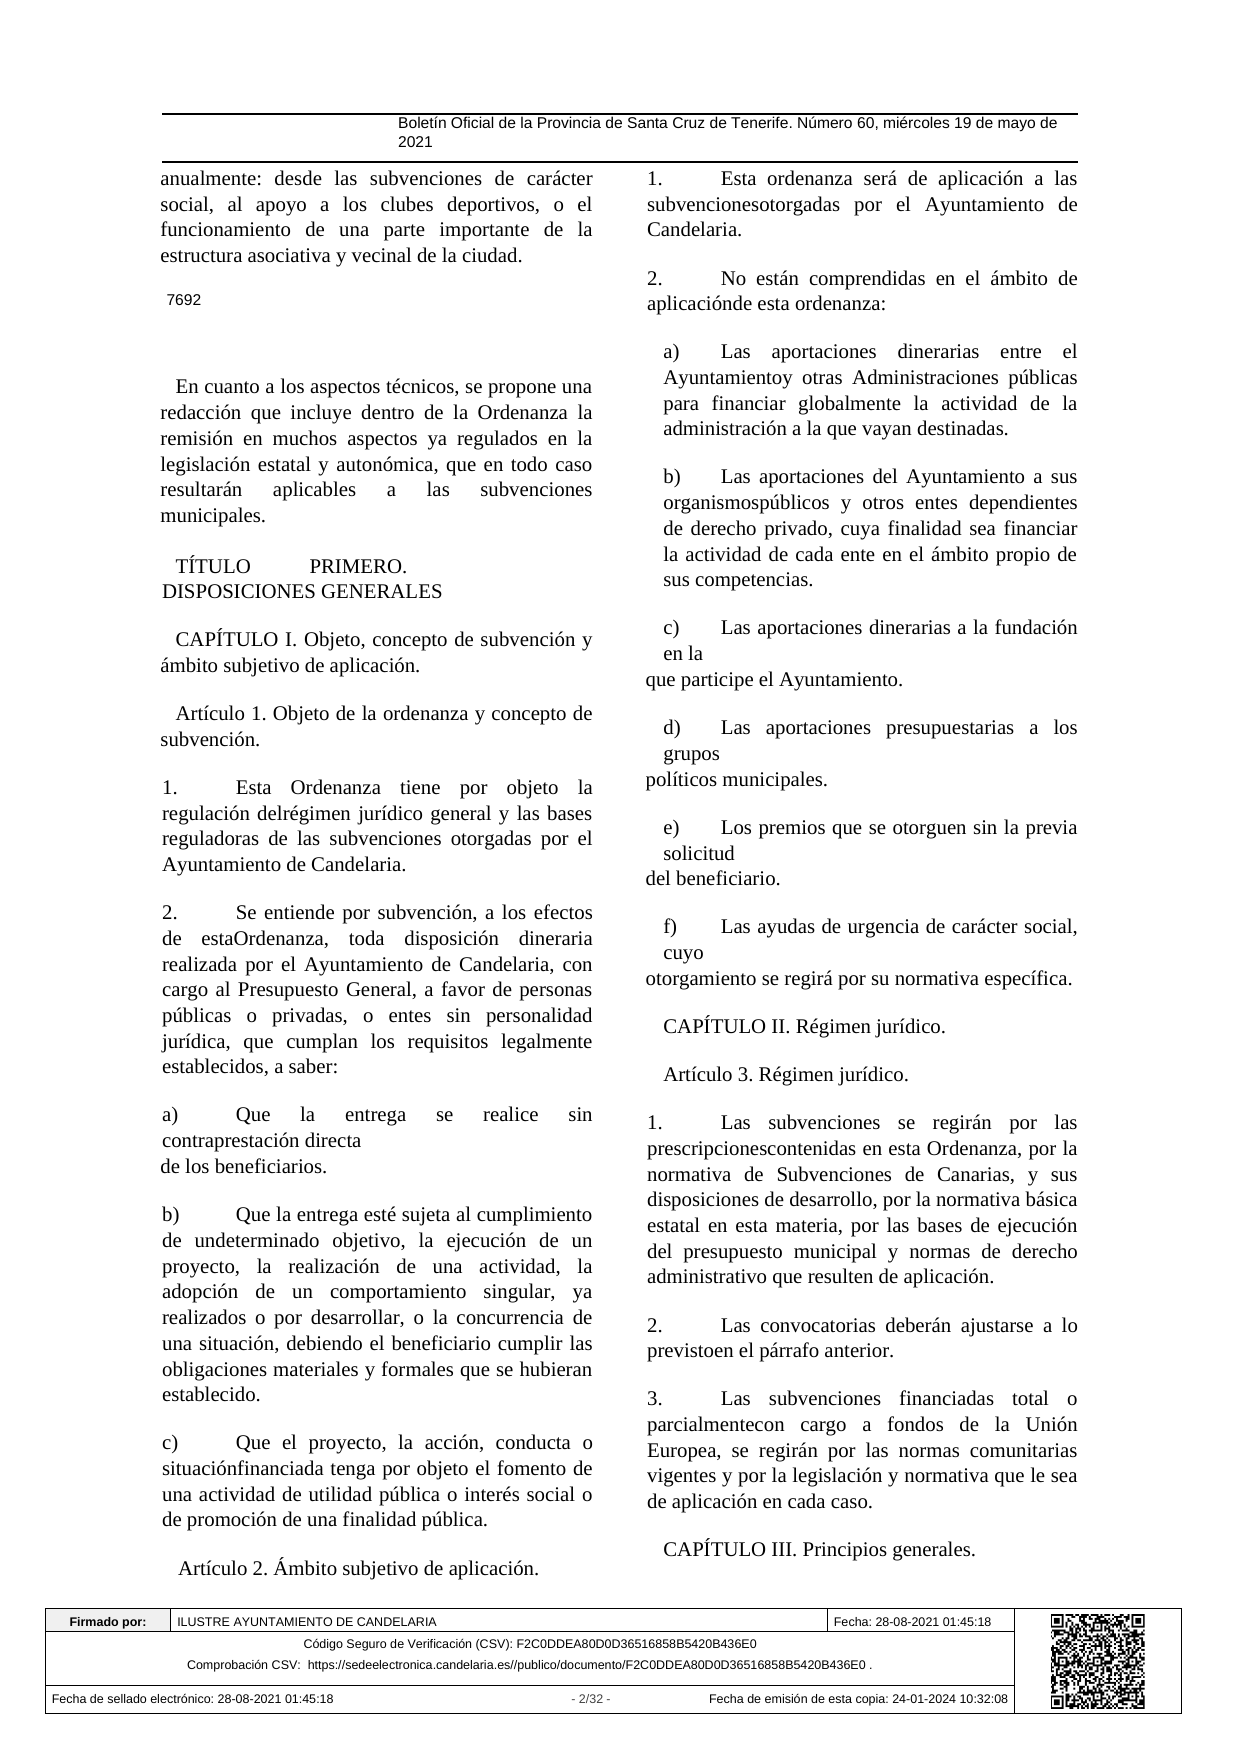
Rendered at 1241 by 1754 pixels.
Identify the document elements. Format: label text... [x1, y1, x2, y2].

list Que la entrega esté sujeta al cumplimiento de undeterminado objetivo, la ejecución de un proyecto, la realización de una actividad, la adopción de un comportamiento singular, ya realizados o por desarrollar, o la concurrencia de una situación, debiendo el beneficiario cumplir las obligaciones materiales y formales que se hubieran establecido. [162, 1202, 593, 1406]
text del beneficiario. [645, 866, 1078, 890]
text 7692 [162, 291, 593, 309]
list Que el proyecto, la acción, conducta o situaciónfinanciada tenga por objeto el fomento de una actividad de utilidad pública o interés social o de promoción de una finalidad pública. [162, 1430, 593, 1531]
text Artículo 3. Régimen jurídico. [663, 1062, 1078, 1086]
list Esta ordenanza será de aplicación a las subvencionesotorgadas por el Ayuntamiento de Candelaria. [647, 153, 1078, 241]
list Las subvenciones financiadas total o parcialmentecon cargo a fondos de la Unión Europea, se regirán por las normas comunitarias vigentes y por la legislación y normativa que le sea de aplicación en cada caso. [647, 1386, 1078, 1513]
text Artículo 2. Ámbito subjetivo de aplicación. [178, 1555, 593, 1579]
text de los beneficiarios. [160, 1154, 593, 1178]
text que participe el Ayuntamiento. [645, 667, 1078, 691]
list Que la entrega se realice sin contraprestación directa [162, 1102, 593, 1152]
picture [1051, 1614, 1145, 1709]
list Las aportaciones del Ayuntamiento a sus organismospúblicos y otros entes dependientes de derecho privado, cuya finalidad sea financiar la actividad de cada ente en el ámbito propio de sus competencias. [663, 464, 1078, 591]
list Las convocatorias deberán ajustarse a lo previstoen el párrafo anterior. [647, 1312, 1078, 1362]
text TÍTULO PRIMERO. DISPOSICIONES GENERALES [160, 553, 593, 603]
list Las subvenciones se regirán por las prescripcionescontenidas en esta Ordenanza, por la normativa de Subvenciones de Canarias, y sus disposiciones de desarrollo, por la normativa básica estatal en esta materia, por las bases de ejecución del presupuesto municipal y normas de derecho administrativo que resulten de aplicación. [647, 1110, 1078, 1288]
text otorgamiento se regirá por su normativa específica. [645, 966, 1078, 990]
list Las aportaciones dinerarias a la fundación en la [663, 615, 1078, 665]
text CAPÍTULO I. Objeto, concepto de subvención y ámbito subjetivo de aplicación. [160, 627, 593, 677]
list Se entiende por subvención, a los efectos de estaOrdenanza, toda disposición dineraria realizada por el Ayuntamiento de Candelaria, con cargo al Presupuesto General, a favor de personas públicas o privadas, o entes sin personalidad jurídica, que cumplan los requisitos legalmente establecidos, a saber: [162, 900, 593, 1078]
text En cuanto a los aspectos técnicos, se propone una redacción que incluye dentro de la Ordenanza la remisión en muchos aspectos ya regulados en la legislación estatal y autonómica, que en todo caso resultarán aplicables a las subvenciones municipales. [160, 374, 593, 527]
list Las ayudas de urgencia de carácter social, cuyo [663, 914, 1078, 964]
text CAPÍTULO III. Principios generales. [663, 1537, 1078, 1561]
list No están comprendidas en el ámbito de aplicaciónde esta ordenanza: [647, 265, 1078, 315]
list Esta Ordenanza tiene por objeto la regulación delrégimen jurídico general y las bases reguladoras de las subvenciones otorgadas por el Ayuntamiento de Candelaria. [162, 775, 593, 876]
list Las aportaciones dinerarias entre el Ayuntamientoy otras Administraciones públicas para financiar globalmente la actividad de la administración a la que vayan destinadas. [663, 339, 1078, 440]
text Artículo 1. Objeto de la ordenanza y concepto de subvención. [160, 701, 593, 751]
text CAPÍTULO II. Régimen jurídico. [663, 1014, 1078, 1038]
list Las aportaciones presupuestarias a los grupos [663, 715, 1078, 765]
text políticos municipales. [645, 767, 1078, 791]
list Los premios que se otorguen sin la previa solicitud [663, 815, 1078, 864]
